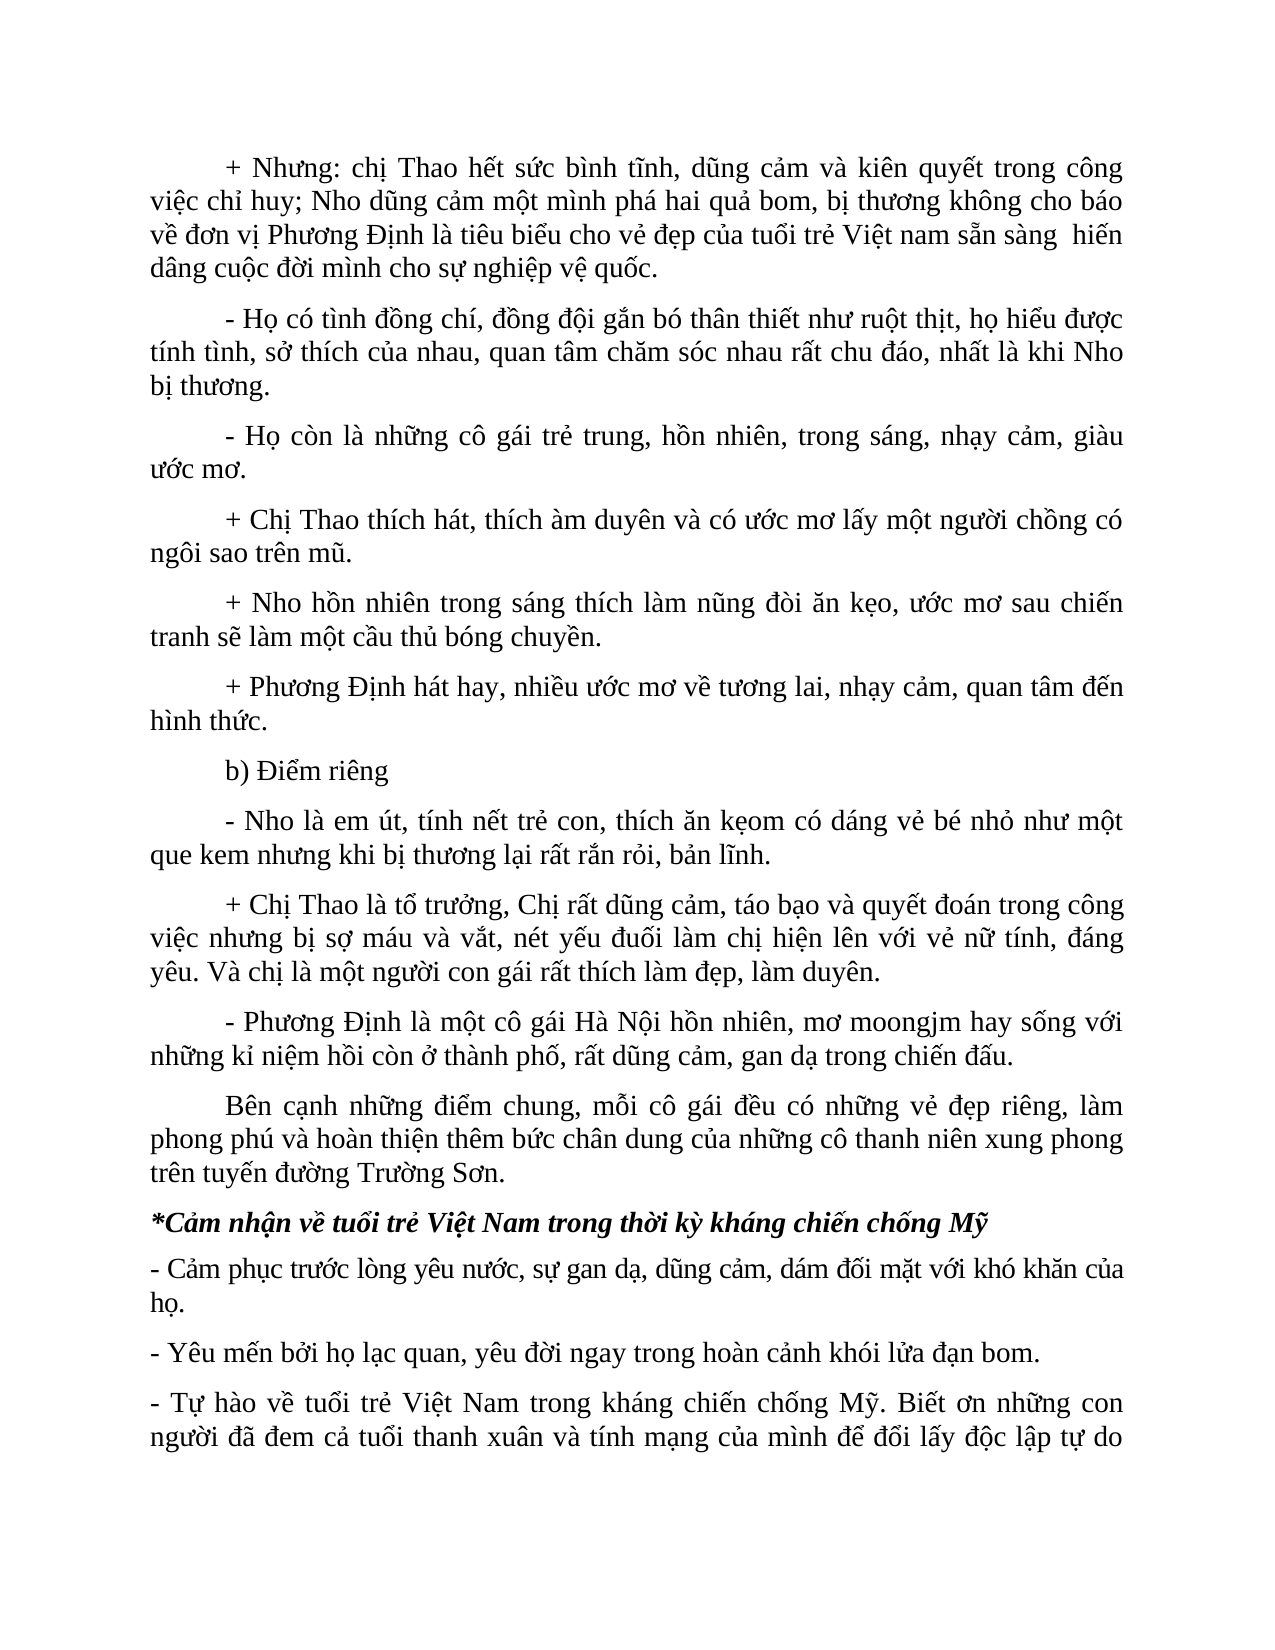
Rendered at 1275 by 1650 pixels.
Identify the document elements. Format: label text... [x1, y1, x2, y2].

text + Nho hồn nhiên trong sáng thích làm nũng đòi ăn kẹo, ước mơ sau chiến tranh sẽ làm một cầu thủ bóng chuyền. [150, 586, 1125, 653]
text Bên cạnh những điểm chung, mỗi cô gái đều có những vẻ đẹp riêng, làm phong phú và hoàn thiện thêm bức chân dung của những cô thanh niên xung phong trên tuyến đường Trường Sơn. [150, 1088, 1125, 1189]
text + Chị Thao thích hát, thích àm duyên và có ước mơ lấy một người chồng có ngôi sao trên mũ. [150, 502, 1125, 569]
text - Cảm phục trước lòng yêu nước, sự gan dạ, dũng cảm, dám đối mặt với khó khăn của họ. [150, 1251, 1125, 1318]
text - Họ có tình đồng chí, đồng đội gắn bó thân thiết như ruột thịt, họ hiểu được tính tình, sở thích của nhau, quan tâm chăm sóc nhau rất chu đáo, nhất là khi Nho bị thương. [150, 301, 1125, 401]
text - Họ còn là những cô gái trẻ trung, hồn nhiên, trong sáng, nhạy cảm, giàu ước mơ. [150, 418, 1125, 485]
text - Phương Định là một cô gái Hà Nội hồn nhiên, mơ moongjm hay sống với những kỉ niệm hồi còn ở thành phố, rất dũng cảm, gan dạ trong chiến đấu. [150, 1004, 1125, 1071]
text *Cảm nhận về tuổi trẻ Việt Nam trong thời kỳ kháng chiến chống Mỹ [150, 1205, 1125, 1239]
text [150, 1385, 1125, 1452]
text + Chị Thao là tổ trưởng, Chị rất dũng cảm, táo bạo và quyết đoán trong công việc nhưng bị sợ máu và vắt, nét yếu đuối làm chị hiện lên với vẻ nữ tính, đáng yêu. Và chị là một người con gái rất thích làm đẹp, làm duyên. [150, 887, 1125, 988]
text + Nhưng: chị Thao hết sức bình tĩnh, dũng cảm và kiên quyết trong công việc chỉ huy; Nho dũng cảm một mình phá hai quả bom, bị thương không cho báo về đơn vị Phương Định là tiêu biểu cho vẻ đẹp của tuổi trẻ Việt nam sẵn sàng hiến dâng cuộc đời mình cho sự nghiệp vệ quốc. [150, 150, 1125, 284]
text b) Điểm riêng [150, 753, 1125, 787]
text - Yêu mến bởi họ lạc quan, yêu đời ngay trong hoàn cảnh khói lửa đạn bom. [150, 1335, 1125, 1369]
text - Nho là em út, tính nết trẻ con, thích ăn kẹom có dáng vẻ bé nhỏ như một que kem nhưng khi bị thương lại rất rắn rỏi, bản lĩnh. [150, 803, 1125, 870]
text + Phương Định hát hay, nhiều ước mơ về tương lai, nhạy cảm, quan tâm đến hình thức. [150, 669, 1125, 736]
